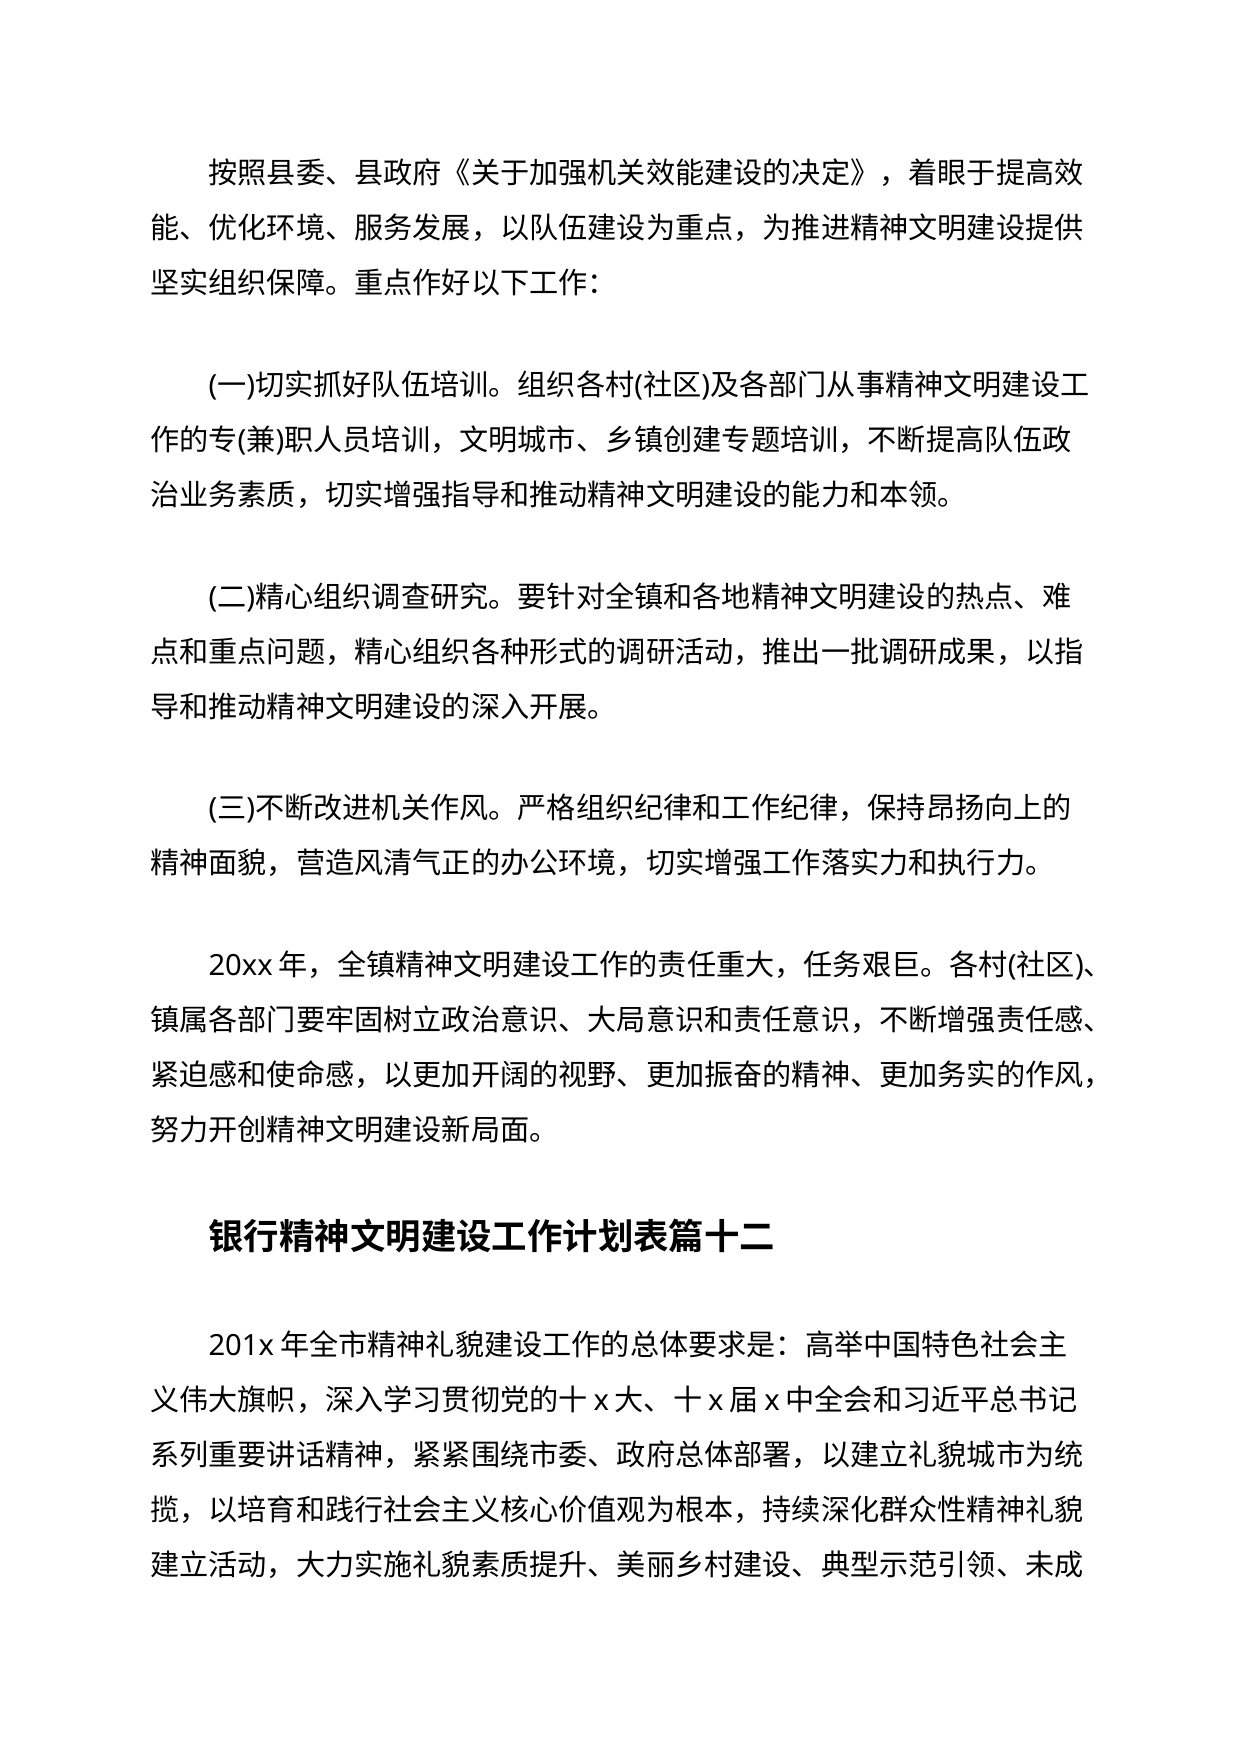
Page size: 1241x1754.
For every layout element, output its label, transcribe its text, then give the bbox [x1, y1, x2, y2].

text 按照县委、县政府《关于加强机关效能建设的决定》，着眼于提高效能、优化环境、服务发展，以队伍建设为重点，为推进精神文明建设提供坚实组织保障。重点作好以下工作： [150, 150, 1090, 302]
text (二)精心组织调查研究。要针对全镇和各地精神文明建设的热点、难点和重点问题，精心组织各种形式的调研活动，推出一批调研成果，以指导和推动精神文明建设的深入开展。 [150, 573, 1090, 726]
text (三)不断改进机关作风。严格组织纪律和工作纪律，保持昂扬向上的精神面貌，营造风清气正的办公环境，切实增强工作落实力和执行力。 [150, 785, 1090, 882]
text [150, 1322, 1090, 1584]
text 20xx年，全镇精神文明建设工作的责任重大，任务艰巨。各村(社区)、镇属各部门要牢固树立政治意识、大局意识和责任意识，不断增强责任感、紧迫感和使命感，以更加开阔的视野、更加振奋的精神、更加务实的作风，努力开创精神文明建设新局面。 [150, 942, 1090, 1149]
text (一)切实抓好队伍培训。组织各村(社区)及各部门从事精神文明建设工作的专(兼)职人员培训，文明城市、乡镇创建专题培训，不断提高队伍政治业务素质，切实增强指导和推动精神文明建设的能力和本领。 [150, 362, 1090, 514]
text 银行精神文明建设工作计划表篇十二 [150, 1208, 1090, 1259]
